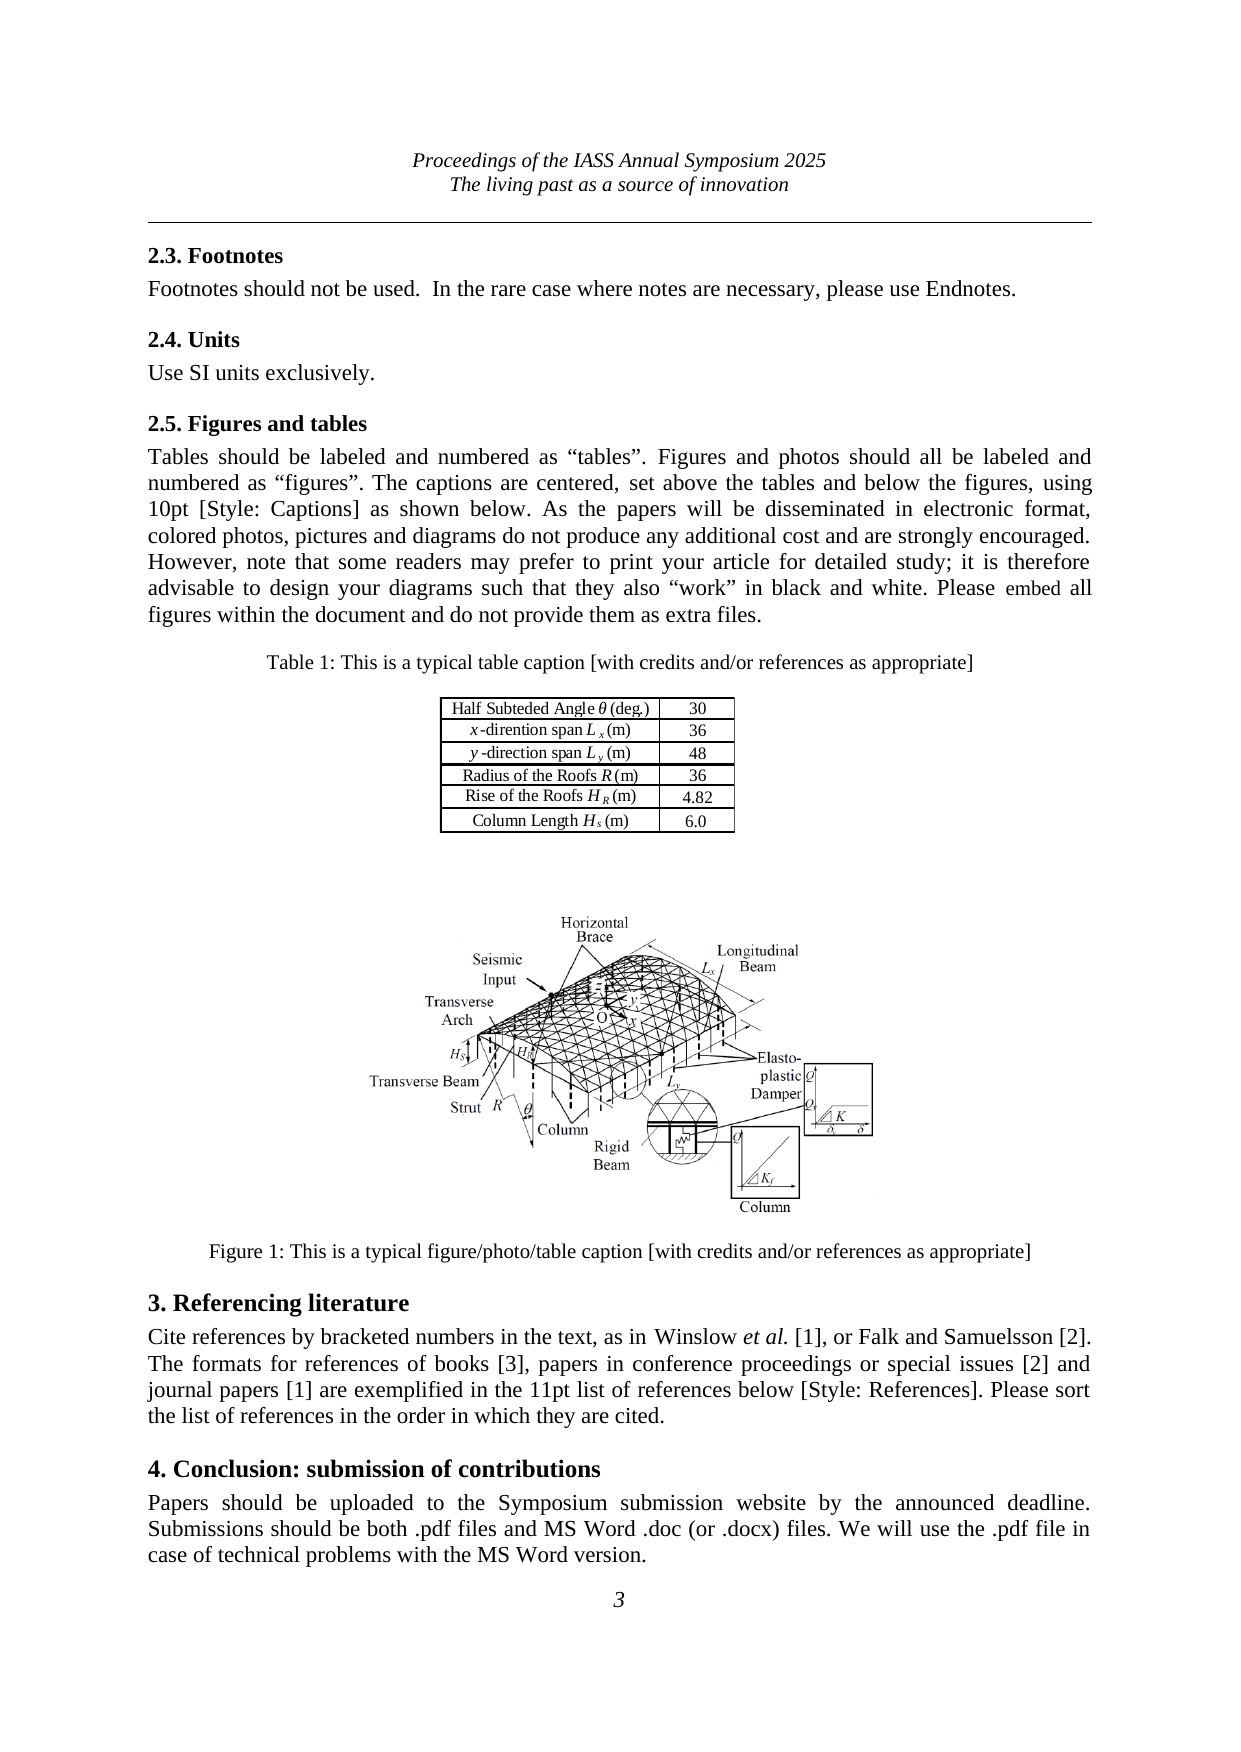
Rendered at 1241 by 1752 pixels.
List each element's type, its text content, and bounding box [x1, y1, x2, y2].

text Figure 1: This is a typical figure/photo/table caption [with credits and/or references as appropriate] [148, 1239, 1092, 1263]
text Table 1: This is a typical table caption [with credits and/or references as appropriate] [148, 650, 1092, 674]
text Footnotes should not be used. In the rare case where notes are necessary, please use Endnotes. [148, 275, 1092, 301]
subtitle 3. Referencing literature [148, 1288, 1092, 1317]
text Use SI units exclusively. [148, 359, 1092, 385]
subtitle 4. Conclusion: submission of contributions [148, 1454, 1092, 1482]
text Cite references by bracketed numbers in the text, as in Winslow et al. [1], or Falk and Samuelsson [2]. The formats for references of books [3], papers in conference proceedings or special issues [2] and journal papers [1] are exemplified in the 11pt list of references below [Style: References]. Please sort the list of references in the order in which they are cited. [148, 1323, 1092, 1429]
text Papers should be uploaded to the Symposium submission website by the announced deadline. Submissions should be both .pdf files and MS Word .doc (or .docx) files. We will use the .pdf file in case of technical problems with the MS Word version. [148, 1489, 1092, 1568]
text Tables should be labeled and numbered as “tables”. Figures and photos should all be labeled and numbered as “figures”. The captions are centered, set above the tables and below the figures, using 10pt [Style: Captions] as shown below. As the papers will be disseminated in electronic format, colored photos, pictures and diagrams do not produce any additional cost and are strongly encouraged. However, note that some readers may prefer to print your article for detailed study; it is therefore advisable to design your diagrams such that they also “work” in black and white. Please embed all figures within the document and do not provide them as extra files. [148, 443, 1092, 627]
subtitle 2.4. Units [148, 326, 1092, 352]
subtitle 2.3. Footnotes [148, 242, 1092, 268]
subtitle 2.5. Figures and tables [148, 410, 1092, 436]
picture [361, 911, 879, 1217]
